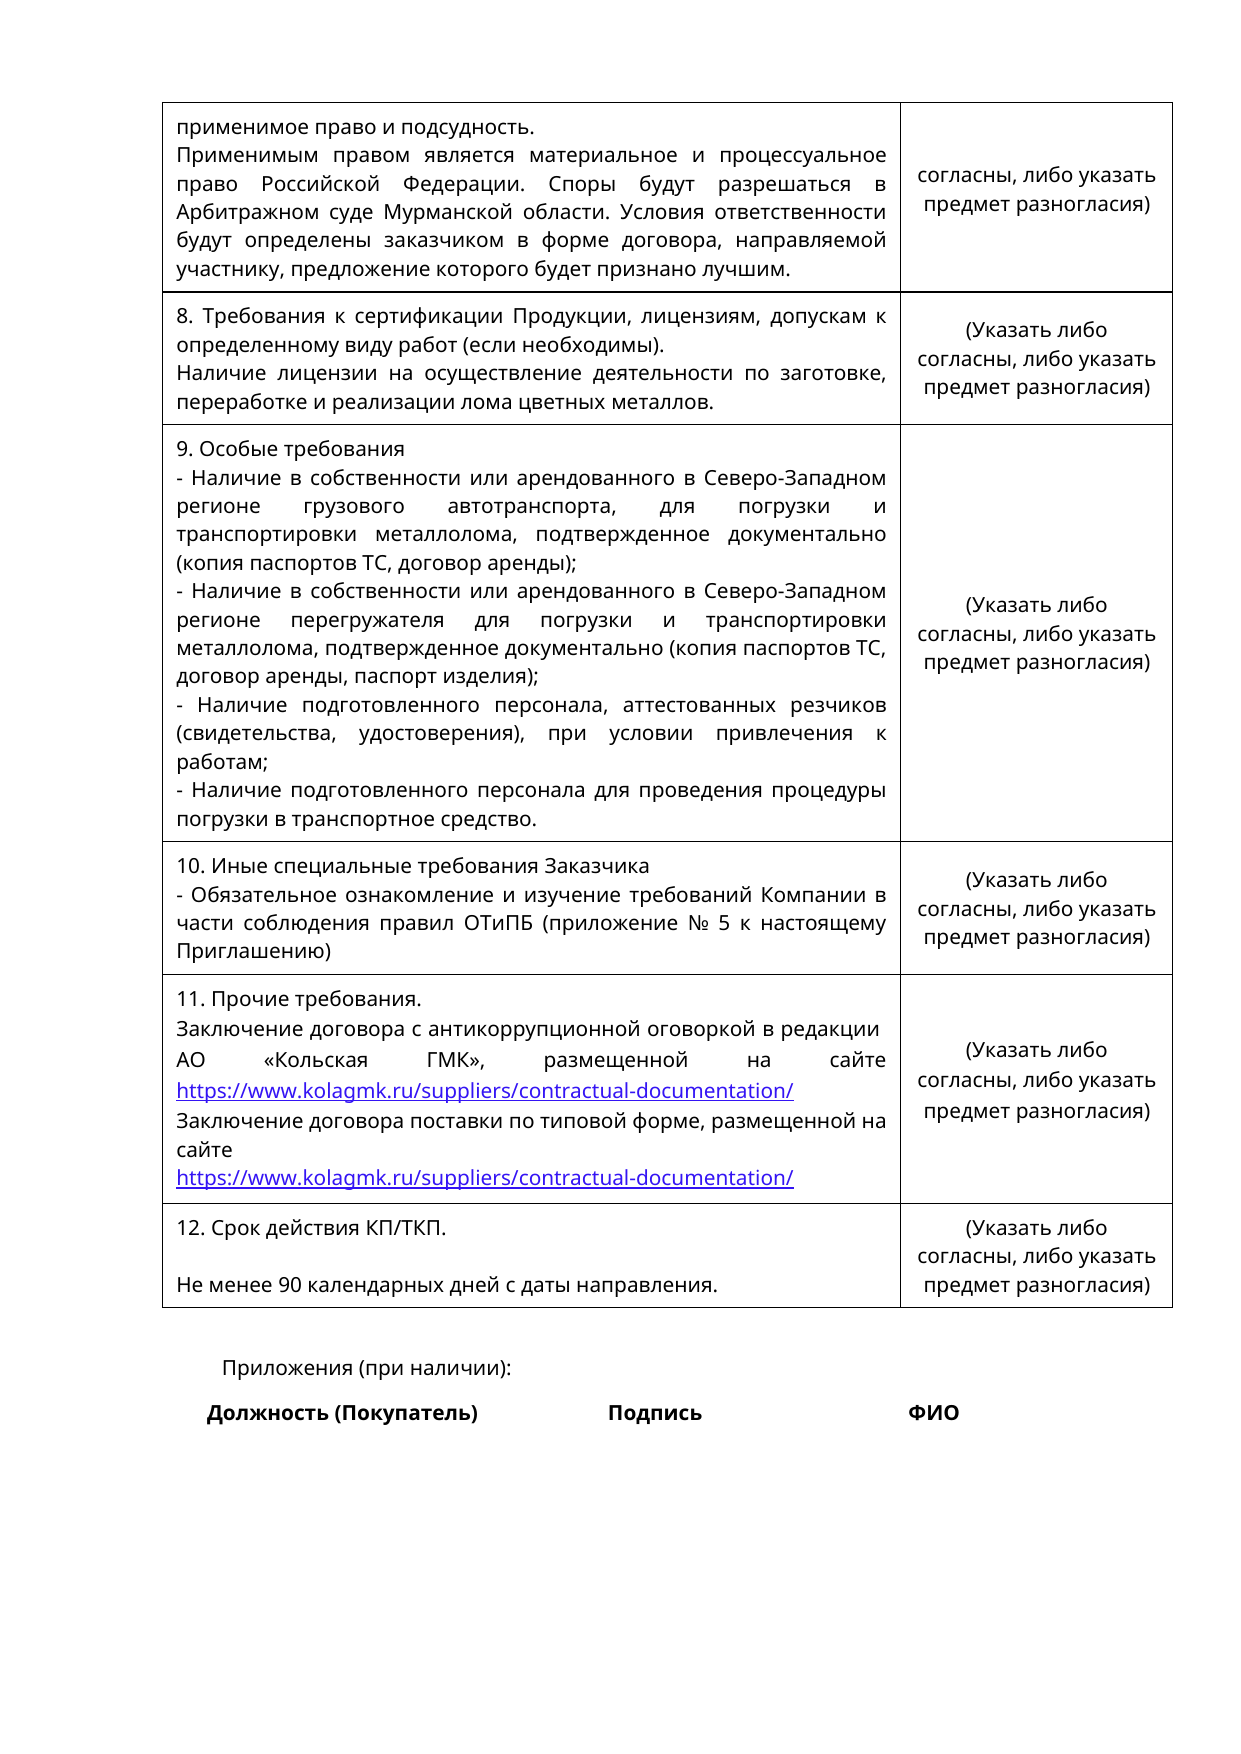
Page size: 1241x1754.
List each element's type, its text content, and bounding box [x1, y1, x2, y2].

table_cell 12. Срок действия КП/ТКП. Не менее 90 календарных дней с даты направления. [163, 1204, 900, 1307]
table_cell 8. Требования к сертификации Продукции, лицензиям, допускам к определенному виду работ (если необходимы). Наличие лицензии на осуществление деятельности по заготовке, переработке и реализации лома цветных металлов. [163, 293, 900, 424]
table_cell 10. Иные специальные требования Заказчика - Обязательное ознакомление и изучение требований Компании в части соблюдения правил ОТиПБ (приложение № 5 к настоящему Приглашению) [163, 842, 900, 974]
table_cell (Указать либо согласны, либо указать предмет разногласия) [901, 1204, 1172, 1307]
table_cell (Указать либо согласны, либо указать предмет разногласия) [901, 975, 1172, 1203]
table_cell 11. Прочие требования. Заключение договора с антикоррупционной оговоркой в редакции АО «Кольская ГМК», размещенной на сайте https://www.kolagmk.ru/suppliers/contractual-documentation/ Заключение договора поставки по типовой форме, размещенной на сайте https://www.kolagmk.ru/suppliers/contractual-documentation/ [163, 975, 900, 1203]
table_cell 9. Особые требования - Наличие в собственности или арендованного в Северо-Западном регионе грузового автотранспорта, для погрузки и транспортировки металлолома, подтвержденное документально (копия паспортов ТС, договор аренды); - Наличие в собственности или арендованного в Северо-Западном регионе перегружателя для погрузки и транспортировки металлолома, подтвержденное документально (копия паспортов ТС, договор аренды, паспорт изделия); - Наличие подготовленного персонала, аттестованных резчиков (свидетельства, удостоверения), при условии привлечения к работам; - Наличие подготовленного персонала для проведения процедуры погрузки в транспортное средство. [163, 425, 900, 841]
table_cell (Указать либо согласны, либо указать предмет разногласия) [901, 293, 1172, 424]
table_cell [163, 103, 900, 291]
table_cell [901, 103, 1172, 291]
text Должность (Покупатель) Подпись ФИО [148, 1398, 1152, 1427]
table_cell (Указать либо согласны, либо указать предмет разногласия) [901, 842, 1172, 974]
text Приложения (при наличии): [148, 1353, 1152, 1382]
table_cell (Указать либо согласны, либо указать предмет разногласия) [901, 425, 1172, 841]
